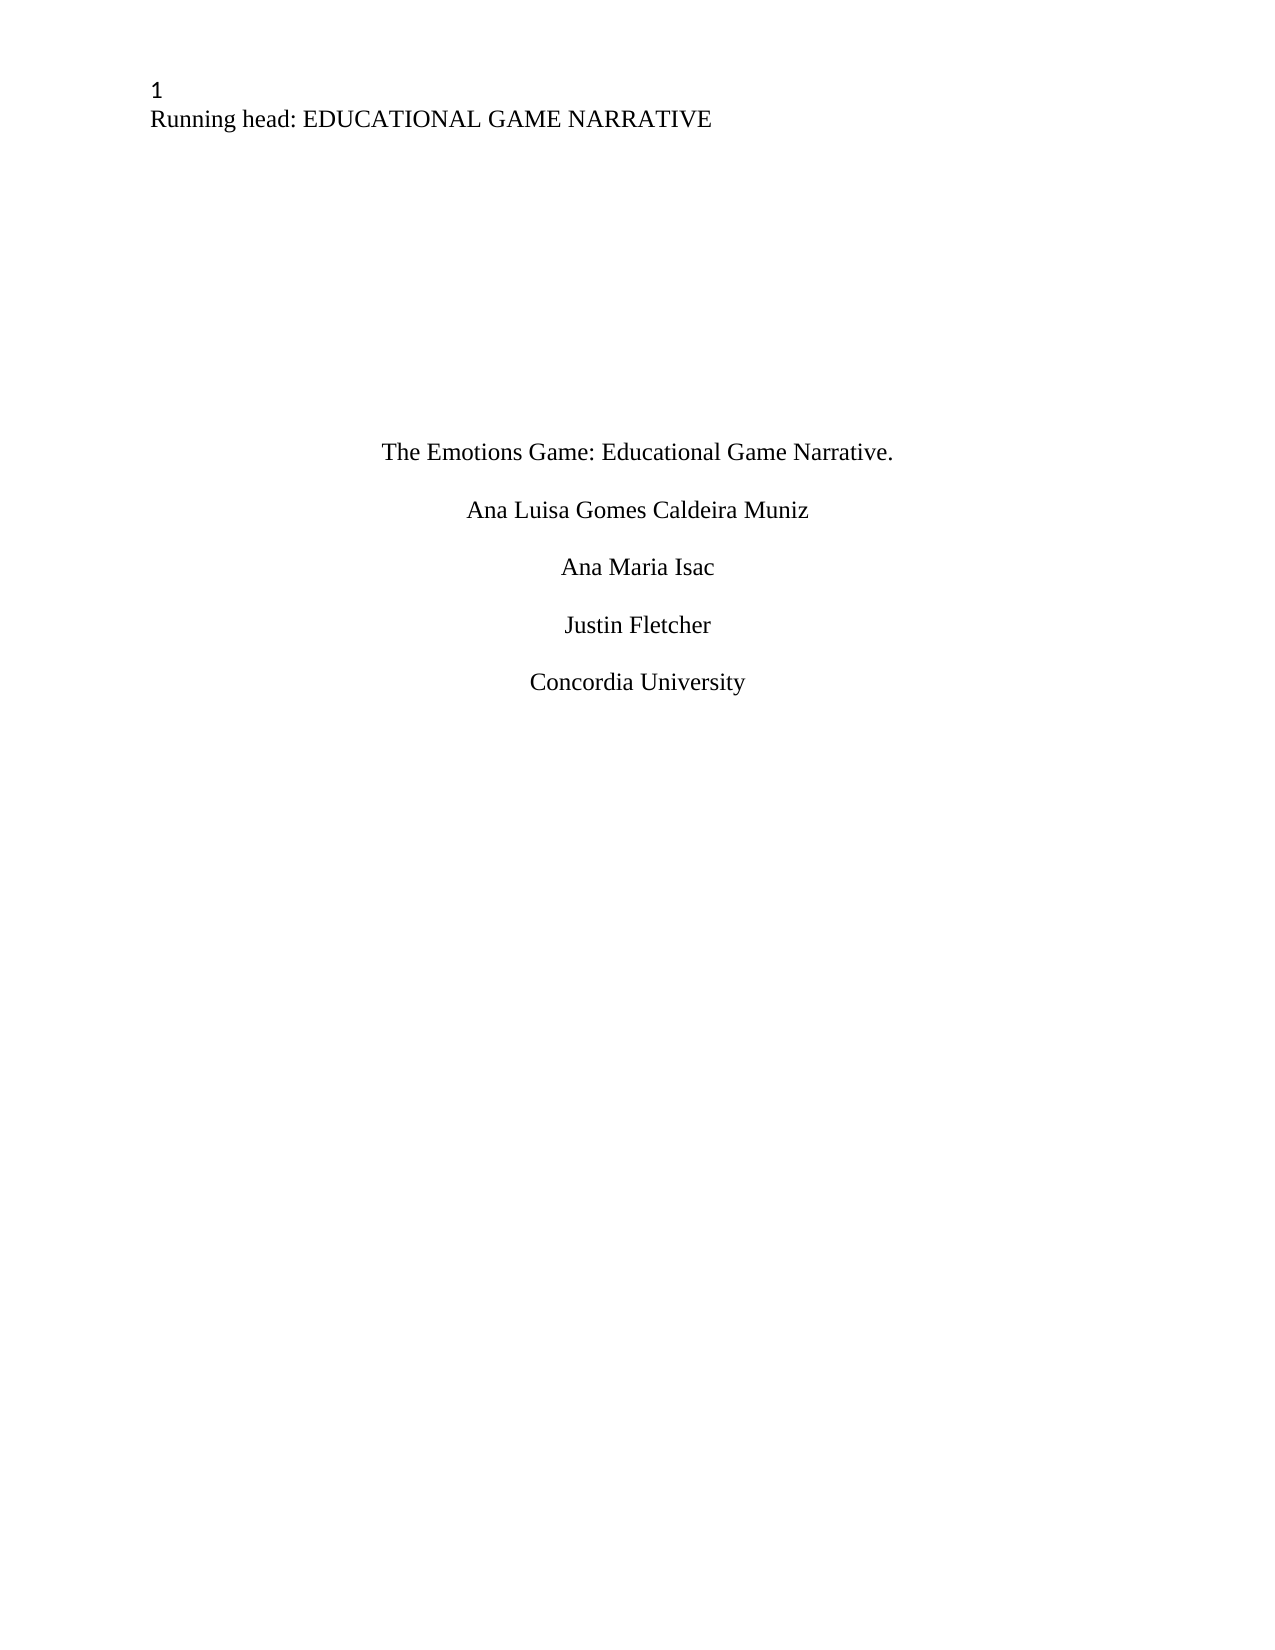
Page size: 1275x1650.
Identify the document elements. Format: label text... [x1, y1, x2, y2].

text Ana Luisa Gomes Caldeira Muniz [150, 495, 1125, 524]
text Ana Maria Isac [150, 552, 1125, 581]
text Concordia University [150, 667, 1125, 696]
text Justin Fletcher [150, 610, 1125, 639]
text The Emotions Game: Educational Game Narrative. [150, 437, 1125, 466]
